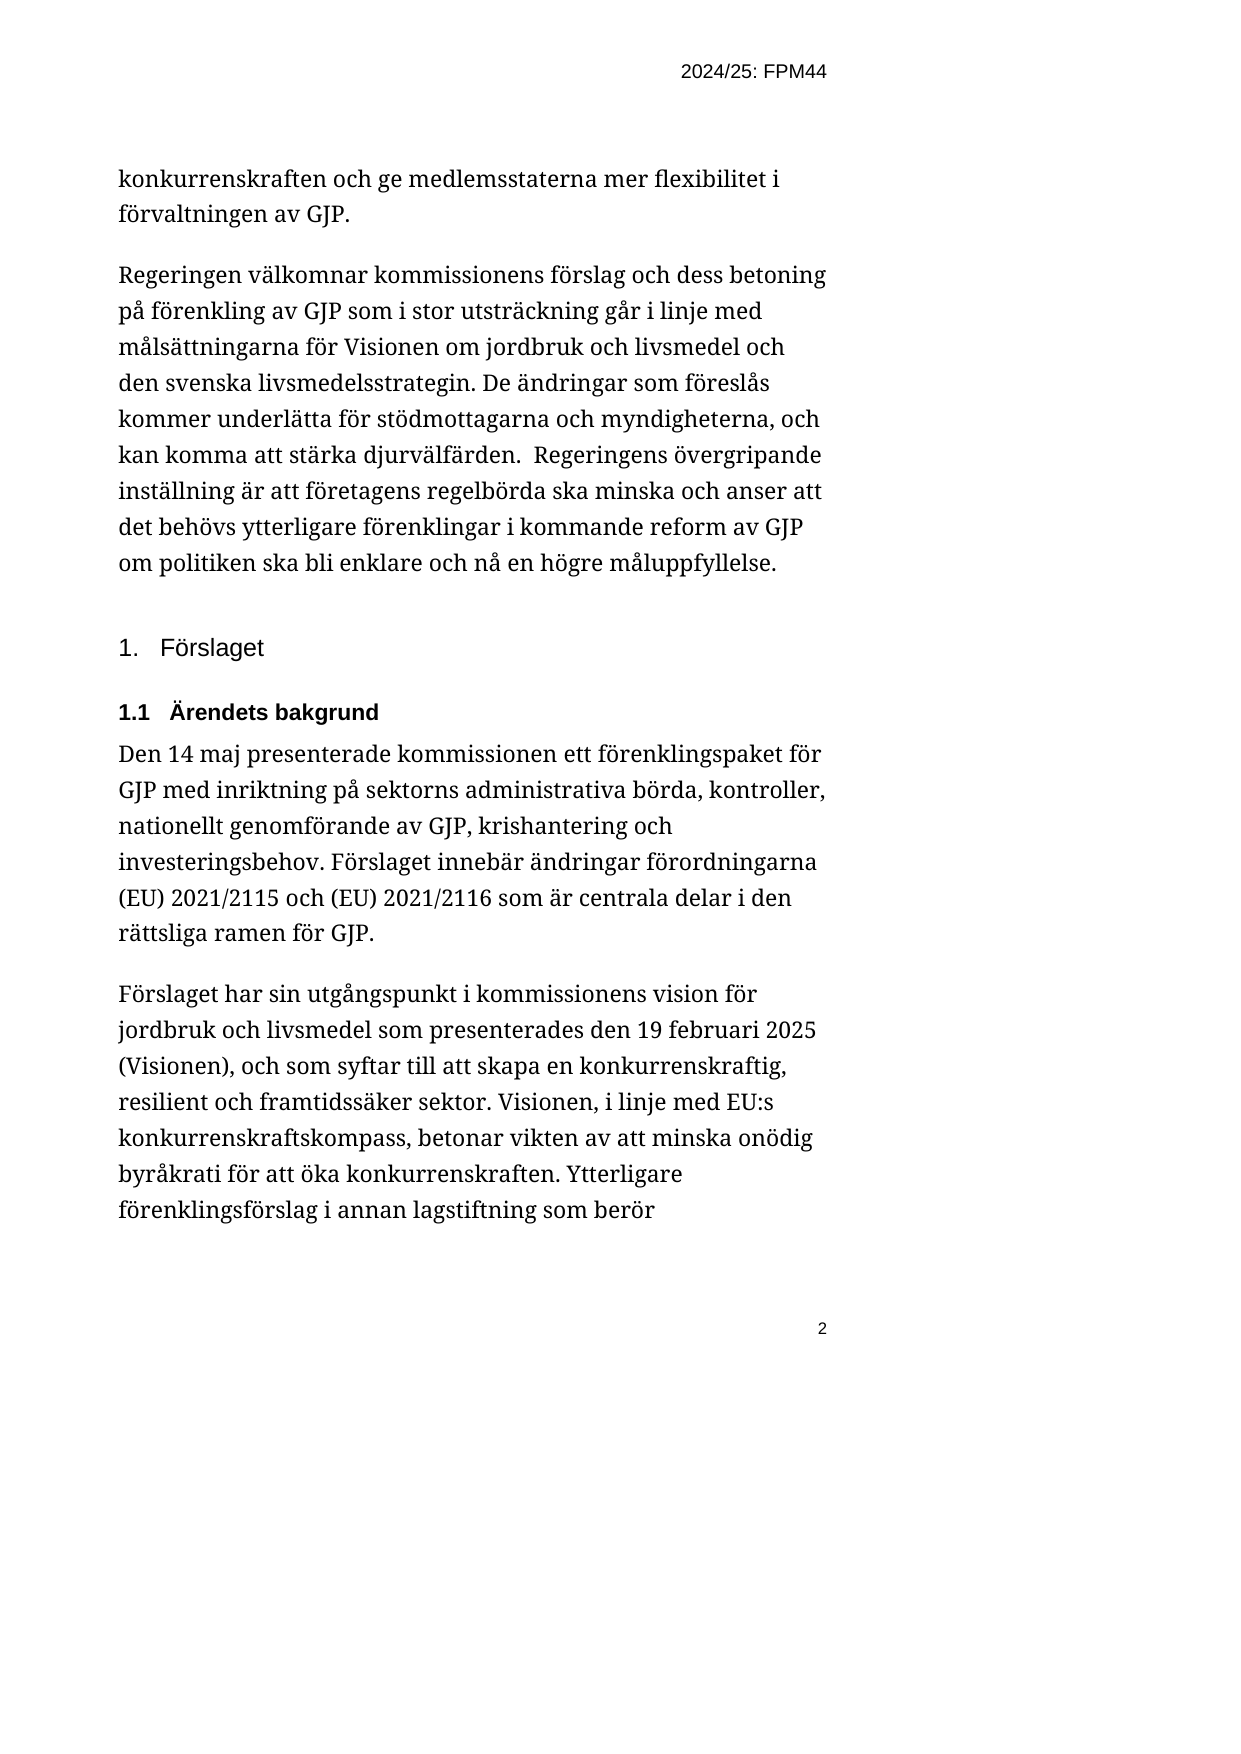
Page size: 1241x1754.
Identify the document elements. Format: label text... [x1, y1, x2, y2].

text Förslaget har sin utgångspunkt i kommissionens vision för jordbruk och livsmedel som presenterades den 19 februari 2025 (Visionen), och som syftar till att skapa en konkurrenskraftig, resilient och framtidssäker sektor. Visionen, i linje med EU:s konkurrenskraftskompass, betonar vikten av att minska onödig byråkrati för att öka konkurrenskraften. Ytterligare förenklingsförslag i annan lagstiftning som berör jordbruksföretagen väntas presenteras av kommissionen i slutet av 2025. [118, 978, 827, 1225]
text Regeringen välkomnar kommissionens förslag och dess betoning på förenkling av GJP som i stor utsträckning går i linje med målsättningarna för Visionen om jordbruk och livsmedel och den svenska livsmedelsstrategin. De ändringar som föreslås kommer underlätta för stödmottagarna och myndigheterna, och kan komma att stärka djurvälfärden. Regeringens övergripande inställning är att företagens regelbörda ska minska och anser att det behövs ytterligare förenklingar i kommande reform av GJP om politiken ska bli enklare och nå en högre måluppfyllelse. [118, 259, 827, 578]
subtitle Förslaget [118, 633, 827, 662]
text Den 14 maj presenterade kommissionen ett förenklingspaket för GJP med inriktning på sektorns administrativa börda, kontroller, nationellt genomförande av GJP, krishantering och investeringsbehov. Förslaget innebär ändringar förordningarna (EU) 2021/2115 och (EU) 2021/2116 som är centrala delar i den rättsliga ramen för GJP. [118, 738, 827, 949]
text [118, 162, 827, 230]
